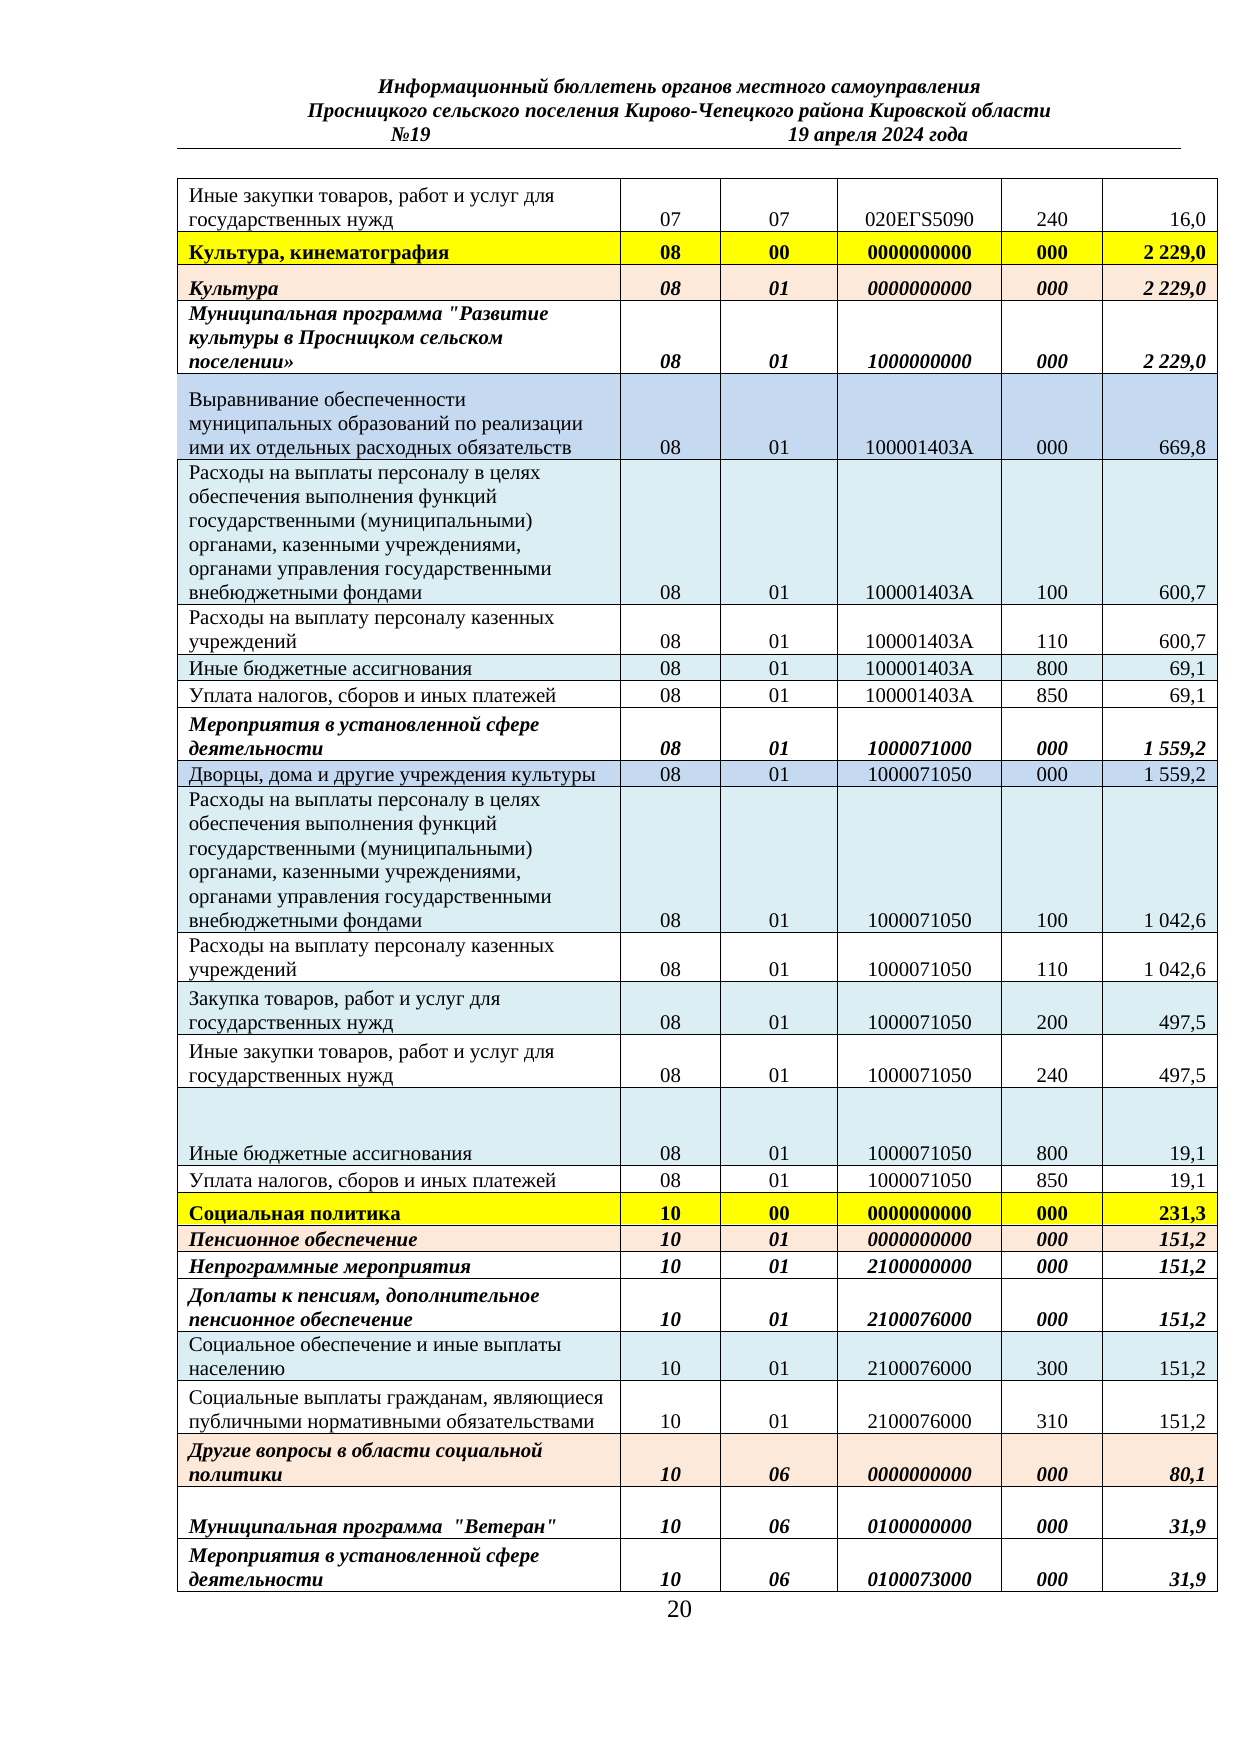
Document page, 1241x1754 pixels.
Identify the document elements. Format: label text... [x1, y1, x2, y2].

table_cell 08 [621, 982, 720, 1034]
table_cell 80,1 [1103, 1434, 1217, 1486]
table_cell 110 [1002, 605, 1102, 653]
table_cell 01 [721, 374, 837, 459]
table_cell 0000000000 [838, 232, 1001, 264]
table_cell 10 [621, 1434, 720, 1486]
table_cell 000 [1002, 761, 1102, 786]
table_cell Дворцы, дома и другие учреждения культуры [178, 761, 620, 786]
table_cell 08 [621, 1035, 720, 1087]
table_cell Другие вопросы в области социальной политики [178, 1434, 620, 1486]
table_cell 100001403А [838, 460, 1001, 604]
table_cell 08 [621, 761, 720, 786]
table_cell 1 042,6 [1103, 933, 1217, 981]
table_cell 231,3 [1103, 1193, 1217, 1224]
table_cell 850 [1002, 681, 1102, 707]
table_cell 669,8 [1103, 374, 1217, 459]
table_cell 151,2 [1103, 1332, 1217, 1380]
table_cell Иные закупки товаров, работ и услуг для государственных нужд [178, 1035, 620, 1087]
table_cell 01 [721, 681, 837, 707]
table_cell 100001403А [838, 605, 1001, 653]
table_cell 08 [621, 232, 720, 264]
table_cell Культура [178, 265, 620, 300]
table_cell 2100076000 [838, 1381, 1001, 1433]
table_cell 10 [621, 1226, 720, 1251]
table_cell 01 [721, 1381, 837, 1433]
table_cell 1000071050 [838, 982, 1001, 1034]
table_cell 01 [721, 1035, 837, 1087]
table_cell Муниципальная программа "Ветеран" [178, 1487, 620, 1538]
table_cell 1000071050 [838, 787, 1001, 932]
table_cell 2100000000 [838, 1252, 1001, 1278]
table_cell Муниципальная программа "Развитие культуры в Просницком сельском поселении» [178, 301, 620, 373]
table_cell 151,2 [1103, 1252, 1217, 1278]
table_cell 07 [621, 179, 720, 231]
table_cell 10 [621, 1539, 720, 1591]
table_cell 2100076000 [838, 1279, 1001, 1331]
table_cell 100001403А [838, 374, 1001, 459]
table_cell 1000071050 [838, 1035, 1001, 1087]
table_cell 08 [621, 708, 720, 760]
table_cell 10 [621, 1279, 720, 1331]
table_cell 000 [1002, 232, 1102, 264]
table_cell 0100073000 [838, 1539, 1001, 1591]
table_cell Иные бюджетные ассигнования [178, 655, 620, 680]
table_cell 08 [621, 374, 720, 459]
table_cell 01 [721, 301, 837, 373]
table_cell 100001403А [838, 655, 1001, 680]
table_cell 000 [1002, 374, 1102, 459]
table_cell 00 [721, 1193, 837, 1224]
table_cell 1000071000 [838, 708, 1001, 760]
table_cell 08 [621, 787, 720, 932]
table_cell 200 [1002, 982, 1102, 1034]
table_cell 100 [1002, 787, 1102, 932]
table_cell 08 [621, 681, 720, 707]
table_cell 00 [721, 232, 837, 264]
table_cell 01 [721, 655, 837, 680]
table_cell 151,2 [1103, 1279, 1217, 1331]
table_cell Социальное обеспечение и иные выплаты населению [178, 1332, 620, 1380]
table_cell 100 [1002, 460, 1102, 604]
table_cell 0000000000 [838, 265, 1001, 300]
table_cell 08 [621, 460, 720, 604]
table_cell 19,1 [1103, 1088, 1217, 1165]
table_cell Выравнивание обеспеченности муниципальных образований по реализации ими их отдельных расходных обязательств [177, 374, 620, 459]
table_cell 310 [1002, 1381, 1102, 1433]
table_cell 01 [721, 982, 837, 1034]
table_cell 01 [721, 460, 837, 604]
table_cell 69,1 [1103, 681, 1217, 707]
table_cell 01 [721, 605, 837, 653]
table_cell 08 [621, 265, 720, 300]
table_cell Пенсионное обеспечение [178, 1226, 620, 1251]
table_cell 01 [721, 265, 837, 300]
table_cell 16,0 [1103, 179, 1217, 231]
table_cell 2 229,0 [1103, 232, 1217, 264]
table_cell 000 [1002, 1252, 1102, 1278]
table_cell 06 [721, 1539, 837, 1591]
table_cell 1000071050 [838, 761, 1001, 786]
table_cell 10 [621, 1381, 720, 1433]
table_cell Социальные выплаты гражданам, являющиеся публичными нормативными обязательствами [178, 1381, 620, 1433]
table_cell 10 [621, 1193, 720, 1224]
table_cell 151,2 [1103, 1381, 1217, 1433]
table_cell 08 [621, 1088, 720, 1165]
table_cell 19,1 [1103, 1166, 1217, 1192]
table_cell 600,7 [1103, 605, 1217, 653]
table_cell 1 559,2 [1103, 708, 1217, 760]
table_cell Расходы на выплаты персоналу в целях обеспечения выполнения функций государственными (муниципальными) органами, казенными учреждениями, органами управления государственными внебюджетными фондами [178, 460, 620, 604]
table_cell 1000071050 [838, 1088, 1001, 1165]
table_cell 31,9 [1103, 1539, 1217, 1591]
table_cell 07 [721, 179, 837, 231]
table_cell 08 [621, 605, 720, 653]
table_cell 01 [721, 761, 837, 786]
table_cell Иные закупки товаров, работ и услуг для государственных нужд [178, 179, 620, 231]
table_cell 020EГS5090 [838, 179, 1001, 231]
table_cell 0000000000 [838, 1434, 1001, 1486]
table_cell 1 559,2 [1103, 761, 1217, 786]
table_cell 000 [1002, 1226, 1102, 1251]
table_cell 01 [721, 708, 837, 760]
table_cell Культура, кинематография [178, 232, 620, 264]
table_cell 000 [1002, 1487, 1102, 1538]
table_cell 69,1 [1103, 655, 1217, 680]
table_cell 06 [721, 1487, 837, 1538]
table_cell 01 [721, 1252, 837, 1278]
table_cell Социальная политика [178, 1193, 620, 1224]
table_cell 000 [1002, 265, 1102, 300]
table_cell 1000071050 [838, 933, 1001, 981]
table_cell Доплаты к пенсиям, дополнительное пенсионное обеспечение [178, 1279, 620, 1331]
table_cell 800 [1002, 1088, 1102, 1165]
table_cell 2 229,0 [1103, 265, 1217, 300]
table_cell 110 [1002, 933, 1102, 981]
table_cell 0000000000 [838, 1193, 1001, 1224]
table_cell 01 [721, 933, 837, 981]
table_cell 08 [621, 655, 720, 680]
table_cell 01 [721, 1226, 837, 1251]
table_cell 000 [1002, 1539, 1102, 1591]
table_cell 240 [1002, 179, 1102, 231]
table_cell 2100076000 [838, 1332, 1001, 1380]
table_cell Расходы на выплату персоналу казенных учреждений [178, 933, 620, 981]
table_cell 497,5 [1103, 1035, 1217, 1087]
table_cell 0000000000 [838, 1226, 1001, 1251]
table_cell 0100000000 [838, 1487, 1001, 1538]
table_cell Мероприятия в установленной сфере деятельности [178, 1539, 620, 1591]
table_cell Закупка товаров, работ и услуг для государственных нужд [178, 982, 620, 1034]
table_cell 000 [1002, 1193, 1102, 1224]
table_cell 300 [1002, 1332, 1102, 1380]
table_cell 000 [1002, 1434, 1102, 1486]
table_cell 100001403А [838, 681, 1001, 707]
table_cell Уплата налогов, сборов и иных платежей [178, 681, 620, 707]
table_cell 000 [1002, 708, 1102, 760]
table_cell 08 [621, 1166, 720, 1192]
table_cell 1000071050 [838, 1166, 1001, 1192]
table_cell 06 [721, 1434, 837, 1486]
table_cell 1000000000 [838, 301, 1001, 373]
table_cell 000 [1002, 301, 1102, 373]
table_cell 10 [621, 1252, 720, 1278]
table_cell 31,9 [1103, 1487, 1217, 1538]
table_cell Мероприятия в установленной сфере деятельности [178, 708, 620, 760]
table_cell 08 [621, 933, 720, 981]
table_cell Расходы на выплаты персоналу в целях обеспечения выполнения функций государственными (муниципальными) органами, казенными учреждениями, органами управления государственными внебюджетными фондами [178, 787, 620, 932]
table_cell Уплата налогов, сборов и иных платежей [178, 1166, 620, 1192]
table_cell 01 [721, 1088, 837, 1165]
table_cell Расходы на выплату персоналу казенных учреждений [178, 605, 620, 653]
table_cell 10 [621, 1487, 720, 1538]
table_cell 2 229,0 [1103, 301, 1217, 373]
table_cell Непрограммные мероприятия [178, 1252, 620, 1278]
table_cell 000 [1002, 1279, 1102, 1331]
table_cell 1 042,6 [1103, 787, 1217, 932]
table_cell 01 [721, 787, 837, 932]
table_cell 10 [621, 1332, 720, 1380]
table_cell 497,5 [1103, 982, 1217, 1034]
table_cell 01 [721, 1332, 837, 1380]
table_cell 600,7 [1103, 460, 1217, 604]
table_cell Иные бюджетные ассигнования [178, 1088, 620, 1165]
table_cell 01 [721, 1166, 837, 1192]
table_cell 850 [1002, 1166, 1102, 1192]
table_cell 01 [721, 1279, 837, 1331]
table_cell 800 [1002, 655, 1102, 680]
table_cell 08 [621, 301, 720, 373]
table_cell 151,2 [1103, 1226, 1217, 1251]
table_cell 240 [1002, 1035, 1102, 1087]
